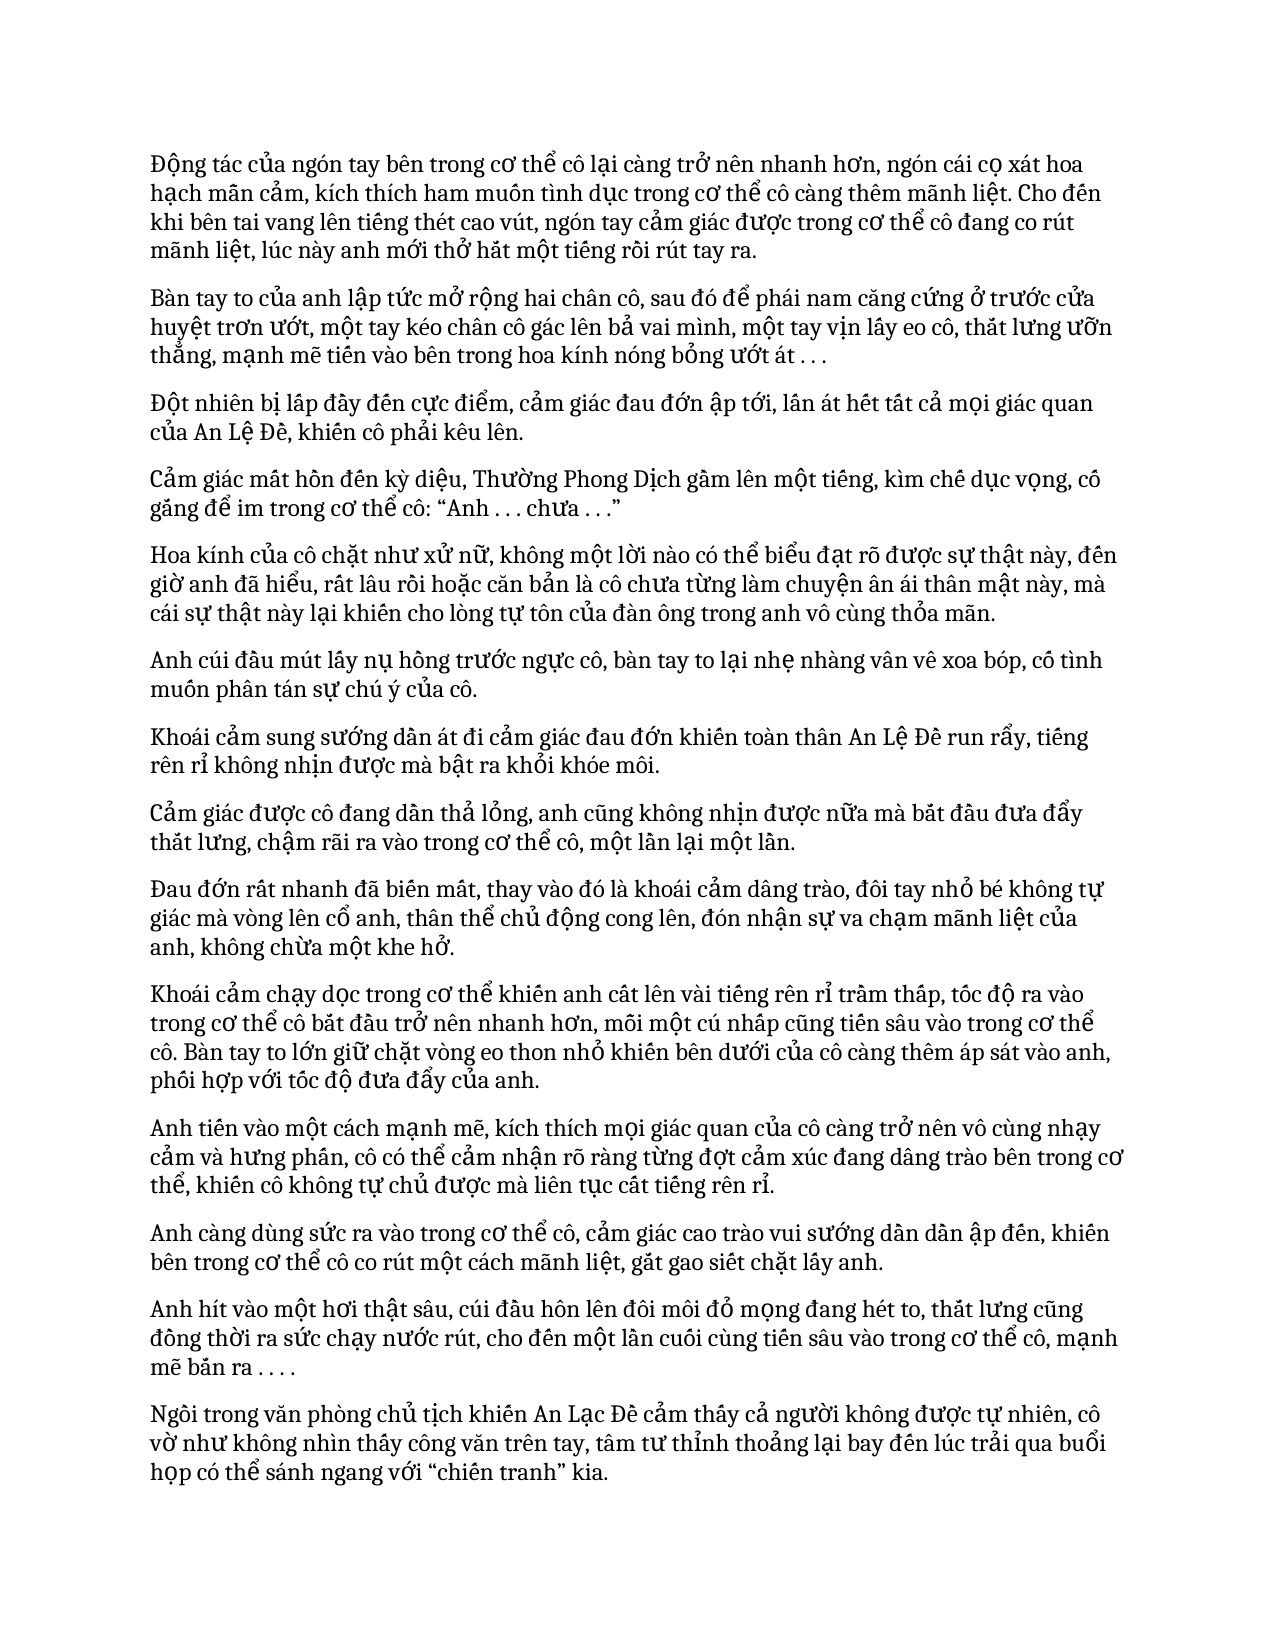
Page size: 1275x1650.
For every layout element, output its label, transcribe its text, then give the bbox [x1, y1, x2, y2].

text Cảm giác được cô đang dần thả lỏng, anh cũng không nhịn được nữa mà bắt đầu đưa đẩy thắt lưng, chậm rãi ra vào trong cơ thể cô, một lần lại một lần. [150, 799, 1125, 856]
text Cảm giác mất hồn đến kỳ diệu, Thường Phong Dịch gầm lên một tiếng, kìm chế dục vọng, cố gắng để im trong cơ thể cô: “Anh . . . chưa . . .” [150, 465, 1125, 522]
text Đau đớn rất nhanh đã biến mất, thay vào đó là khoái cảm dâng trào, đôi tay nhỏ bé không tự giác mà vòng lên cổ anh, thân thể chủ động cong lên, đón nhận sự va chạm mãnh liệt của anh, không chừa một khe hở. [150, 875, 1125, 961]
text Bàn tay to của anh lập tức mở rộng hai chân cô, sau đó để phái nam căng cứng ở trước cửa huyệt trơn ướt, một tay kéo chân cô gác lên bả vai mình, một tay vịn lấy eo cô, thắt lưng ưỡn thẳng, mạnh mẽ tiến vào bên trong hoa kính nóng bỏng ướt át . . . [150, 284, 1125, 370]
text Anh cúi đầu mút lấy nụ hồng trước ngực cô, bàn tay to lại nhẹ nhàng vân vê xoa bóp, cố tình muốn phân tán sự chú ý của cô. [150, 646, 1125, 704]
text Anh càng dùng sức ra vào trong cơ thể cô, cảm giác cao trào vui sướng dần dần ập đến, khiến bên trong cơ thể cô co rút một cách mãnh liệt, gắt gao siết chặt lấy anh. [150, 1219, 1125, 1276]
text Anh hít vào một hơi thật sâu, cúi đầu hôn lên đôi môi đỏ mọng đang hét to, thắt lưng cũng đồng thời ra sức chạy nước rút, cho đến một lần cuối cùng tiến sâu vào trong cơ thể cô, mạnh mẽ bắn ra . . . . [150, 1295, 1125, 1381]
text Đột nhiên bị lấp đầy đến cực điểm, cảm giác đau đớn ập tới, lấn át hết tất cả mọi giác quan của An Lệ Đề, khiến cô phải kêu lên. [150, 389, 1125, 446]
text Khoái cảm sung sướng dần át đi cảm giác đau đớn khiến toàn thân An Lệ Đề run rẩy, tiếng rên rỉ không nhịn được mà bật ra khỏi khóe môi. [150, 722, 1125, 780]
text Động tác của ngón tay bên trong cơ thể cô lại càng trở nên nhanh hơn, ngón cái cọ xát hoa hạch mẫn cảm, kích thích ham muốn tình dục trong cơ thể cô càng thêm mãnh liệt. Cho đến khi bên tai vang lên tiếng thét cao vút, ngón tay cảm giác được trong cơ thể cô đang co rút mãnh liệt, lúc này anh mới thở hắt một tiếng rồi rút tay ra. [150, 150, 1125, 265]
text Anh tiến vào một cách mạnh mẽ, kích thích mọi giác quan của cô càng trở nên vô cùng nhạy cảm và hưng phấn, cô có thể cảm nhận rõ ràng từng đợt cảm xúc đang dâng trào bên trong cơ thể, khiến cô không tự chủ được mà liên tục cất tiếng rên rỉ. [150, 1114, 1125, 1200]
text Khoái cảm chạy dọc trong cơ thể khiến anh cất lên vài tiếng rên rỉ trầm thấp, tốc độ ra vào trong cơ thể cô bắt đầu trở nên nhanh hơn, mỗi một cú nhấp cũng tiến sâu vào trong cơ thể cô. Bàn tay to lớn giữ chặt vòng eo thon nhỏ khiến bên dưới của cô càng thêm áp sát vào anh, phối hợp với tốc độ đưa đẩy của anh. [150, 980, 1125, 1095]
text Hoa kính của cô chặt như xử nữ, không một lời nào có thể biểu đạt rõ được sự thật này, đến giờ anh đã hiểu, rất lâu rồi hoặc căn bản là cô chưa từng làm chuyện ân ái thân mật này, mà cái sự thật này lại khiến cho lòng tự tôn của đàn ông trong anh vô cùng thỏa mãn. [150, 541, 1125, 627]
text Ngồi trong văn phòng chủ tịch khiến An Lạc Đề cảm thấy cả người không được tự nhiên, cô vờ như không nhìn thấy công văn trên tay, tâm tư thỉnh thoảng lại bay đến lúc trải qua buổi họp có thể sánh ngang với “chiến tranh” kia. [150, 1400, 1125, 1486]
